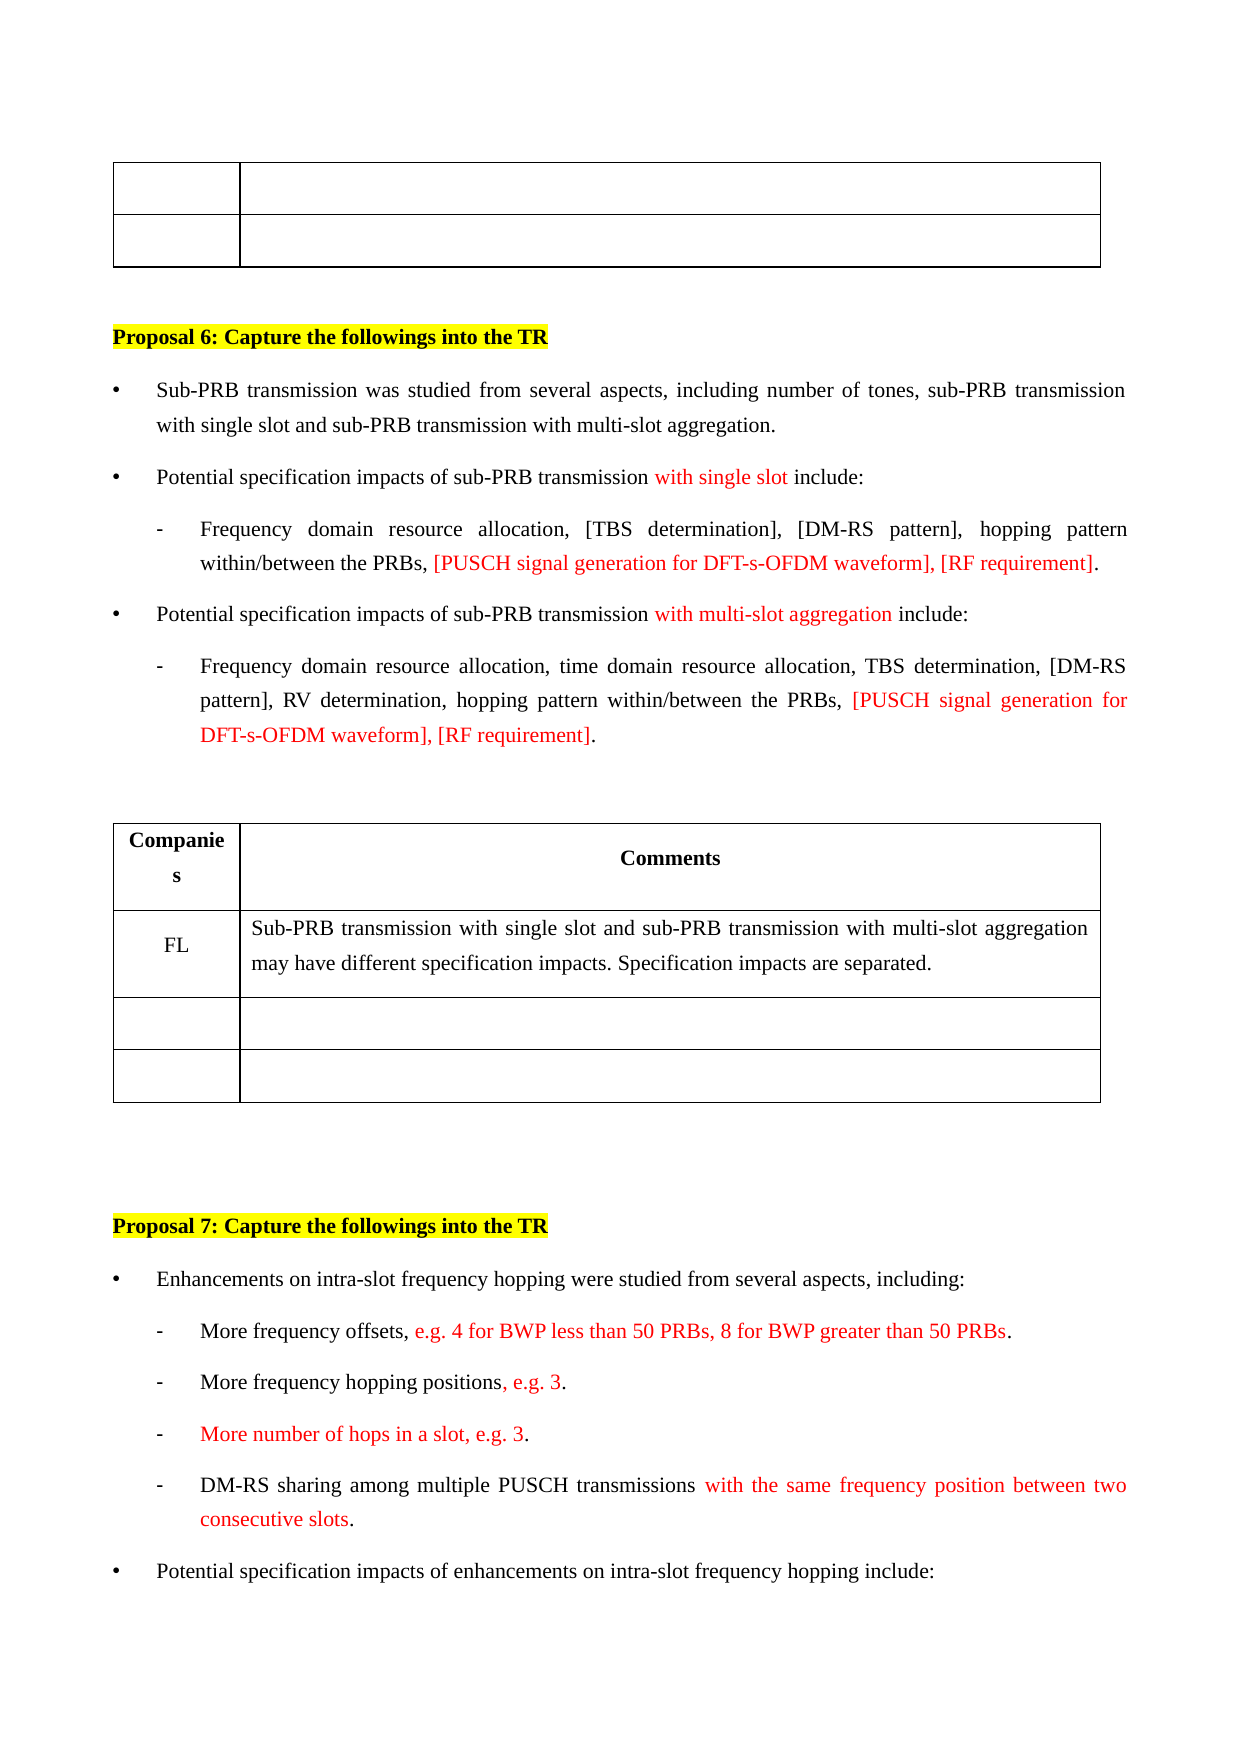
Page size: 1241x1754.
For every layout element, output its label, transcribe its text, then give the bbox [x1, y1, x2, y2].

list Frequency domain resource allocation, [TBS determination], [DM-RS pattern], hopping pattern within/between the PRBs, [PUSCH signal generation for DFT-s-OFDM waveform], [RF requirement]. [156, 511, 1128, 579]
list Proposal 6: Capture the followings into the TR [112, 321, 1128, 353]
table_cell Sub-PRB transmission with single slot and sub-PRB transmission with multi-slot aggregation may have different specification impacts. Specification impacts are separated. [241, 911, 1100, 997]
list Proposal 7: Capture the followings into the TR [112, 1209, 1128, 1242]
table_cell [114, 163, 239, 214]
list Potential specification impacts of sub-PRB transmission with multi-slot aggregation include: [112, 597, 1128, 630]
list Potential specification impacts of enhancements on intra-slot frequency hopping include: [112, 1554, 1128, 1586]
list DM-RS sharing among multiple PUSCH transmissions with the same frequency position between two consecutive slots. [156, 1468, 1128, 1535]
table_cell [114, 215, 239, 266]
list Potential specification impacts of sub-PRB transmission with single slot include: [112, 460, 1128, 492]
table_header Comments [241, 824, 1100, 910]
list More number of hops in a slot, e.g. 3. [156, 1416, 1128, 1449]
list More frequency offsets, e.g. 4 for BWP less than 50 PRBs, 8 for BWP greater than 50 PRBs. [156, 1313, 1128, 1346]
table_cell [241, 998, 1100, 1049]
table_cell [241, 215, 1100, 266]
table_header Companies [114, 824, 239, 910]
table_cell [241, 1050, 1100, 1102]
table_cell [241, 163, 1100, 214]
table_cell [114, 998, 239, 1049]
list Frequency domain resource allocation, time domain resource allocation, TBS determination, [DM-RS pattern], RV determination, hopping pattern within/between the PRBs, [PUSCH signal generation for DFT-s-OFDM waveform], [RF requirement]. [156, 648, 1128, 751]
list Sub-PRB transmission was studied from several aspects, including number of tones, sub-PRB transmission with single slot and sub-PRB transmission with multi-slot aggregation. [112, 374, 1128, 441]
list More frequency hopping positions, e.g. 3. [156, 1365, 1128, 1397]
table_cell FL [114, 911, 239, 997]
list Enhancements on intra-slot frequency hopping were studied from several aspects, including: [112, 1262, 1128, 1295]
table_cell [114, 1050, 239, 1102]
